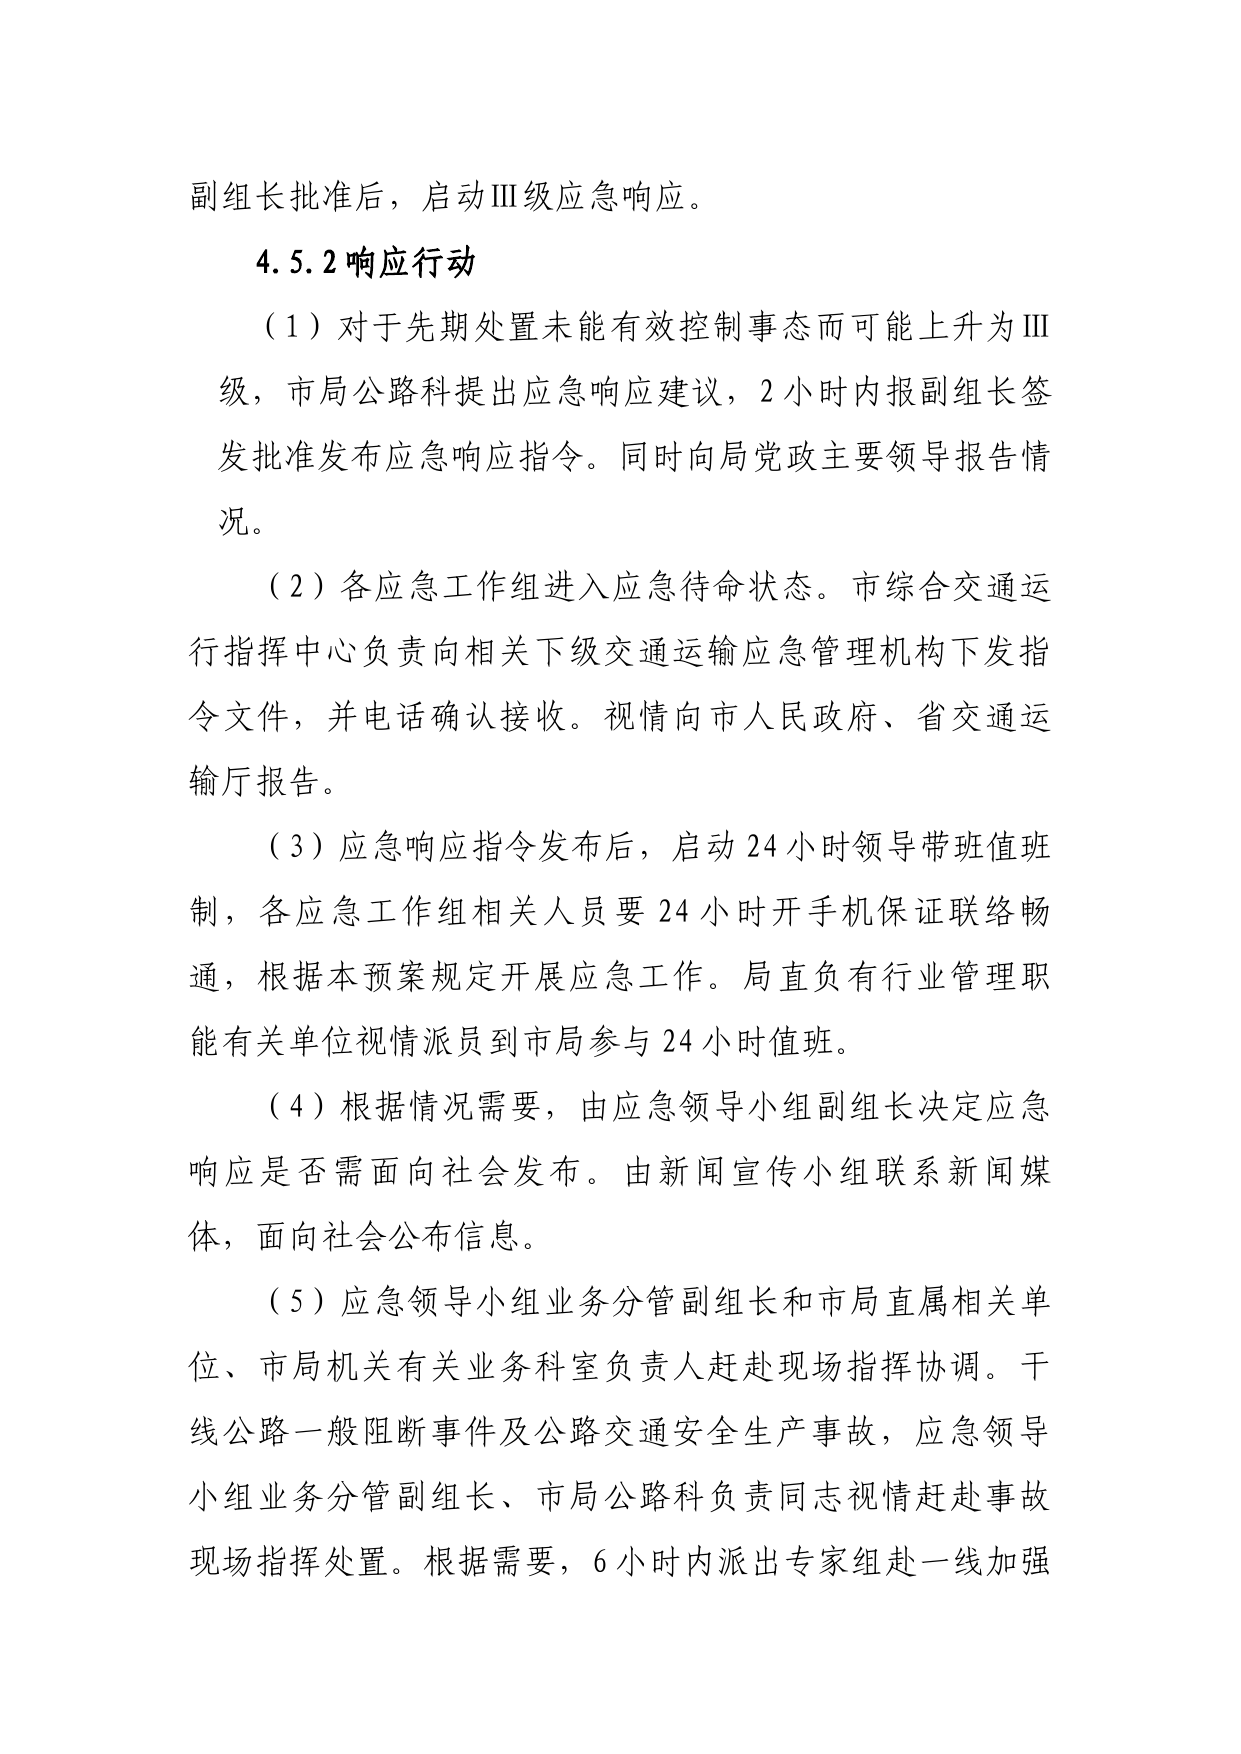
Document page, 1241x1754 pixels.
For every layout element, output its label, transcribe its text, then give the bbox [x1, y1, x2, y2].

text 4.5.2响应行动 [187, 227, 1053, 292]
text （1）对于先期处置未能有效控制事态而可能上升为Ⅲ级，市局公路科提出应急响应建议，2小时内报副组长签发批准发布应急响应指令。同时向局党政主要领导报告情况。 [217, 292, 1053, 552]
text （3）应急响应指令发布后，启动24小时领导带班值班制，各应急工作组相关人员要24小时开手机保证联络畅通，根据本预案规定开展应急工作。局直负有行业管理职能有关单位视情派员到市局参与24小时值班。 [187, 812, 1053, 1072]
text （4）根据情况需要，由应急领导小组副组长决定应急响应是否需面向社会发布。由新闻宣传小组联系新闻媒体，面向社会公布信息。 [187, 1072, 1053, 1267]
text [187, 162, 1053, 227]
text （2）各应急工作组进入应急待命状态。市综合交通运行指挥中心负责向相关下级交通运输应急管理机构下发指令文件，并电话确认接收。视情向市人民政府、省交通运输厅报告。 [187, 552, 1053, 812]
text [187, 1267, 1053, 1592]
